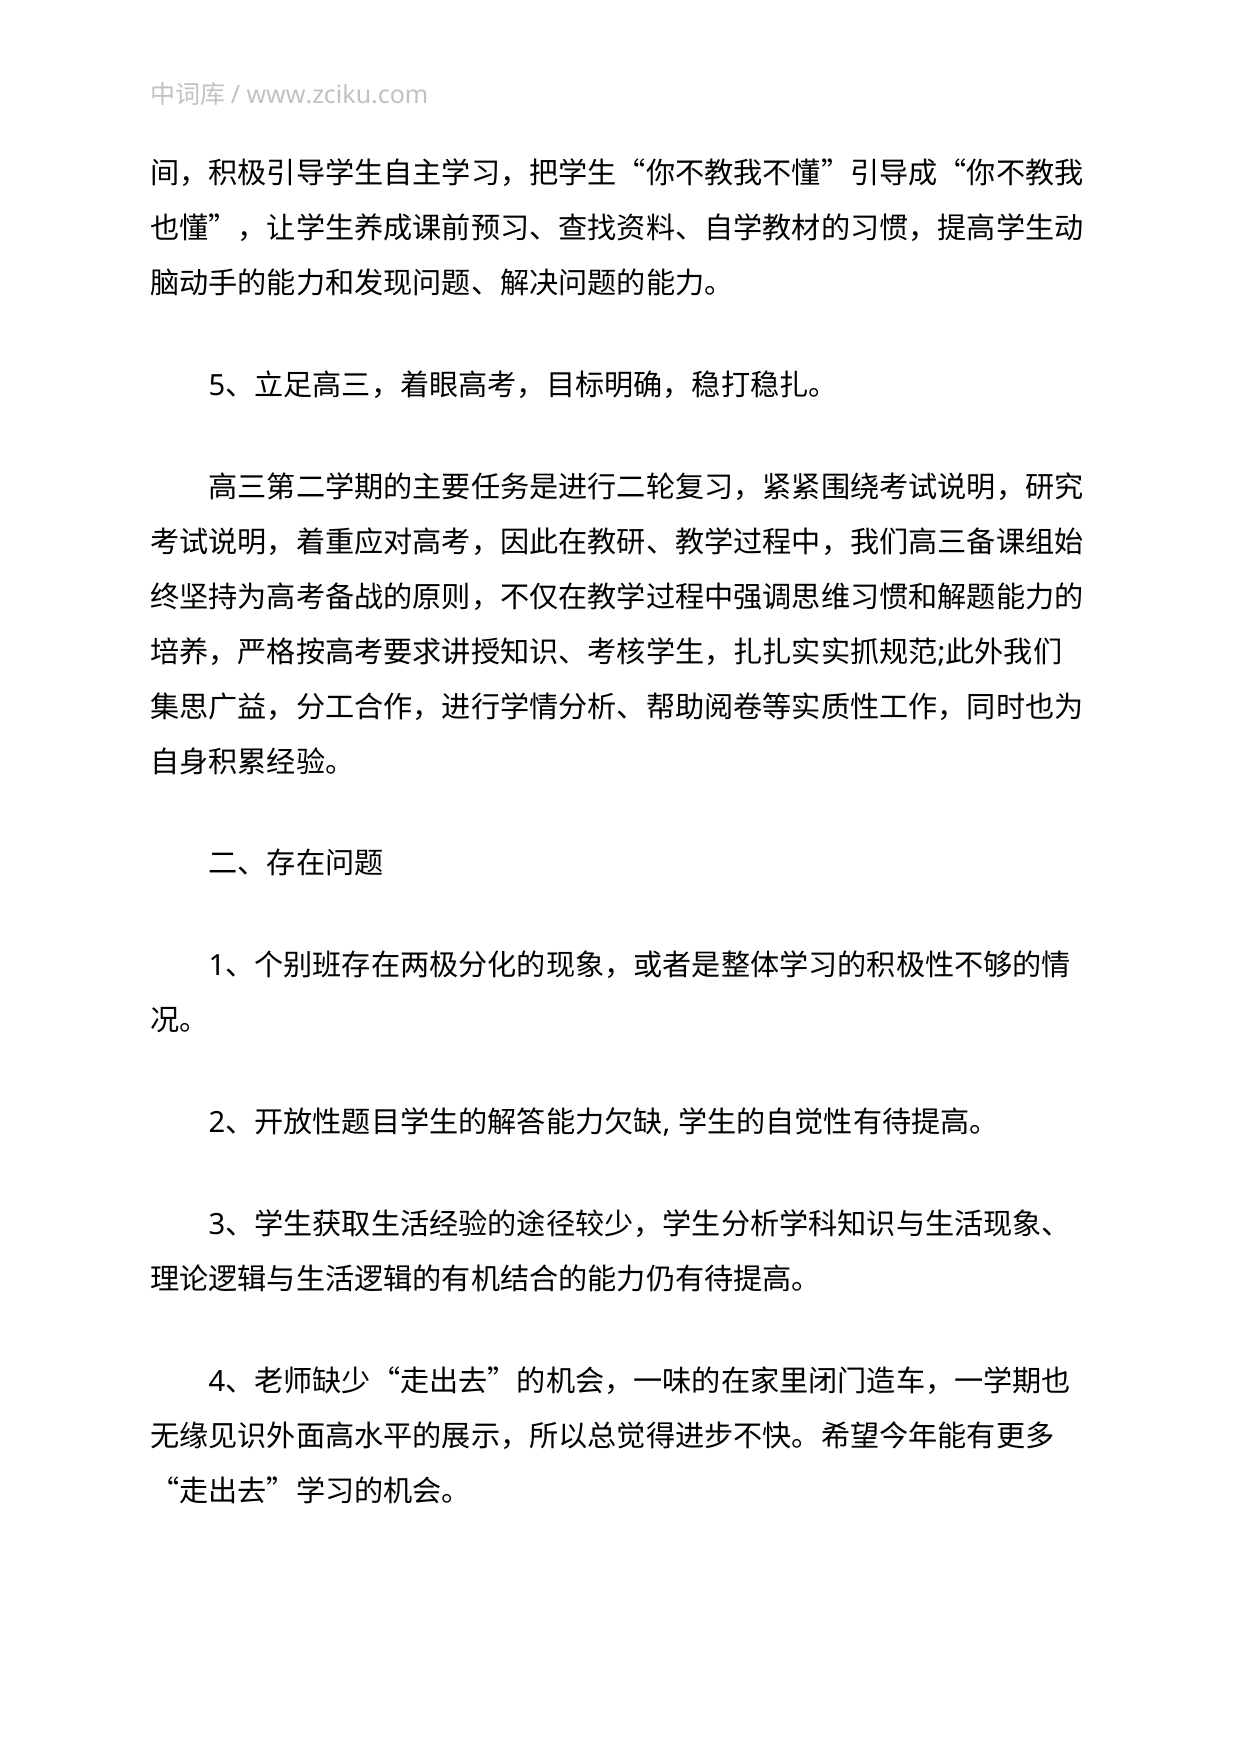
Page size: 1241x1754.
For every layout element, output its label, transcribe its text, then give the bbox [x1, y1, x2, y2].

text 1、个别班存在两极分化的现象，或者是整体学习的积极性不够的情况。 [150, 942, 1090, 1039]
text 2、开放性题目学生的解答能力欠缺, 学生的自觉性有待提高。 [150, 1098, 1090, 1141]
text 5、立足高三，着眼高考，目标明确，稳打稳扎。 [150, 362, 1090, 404]
text 4、老师缺少“走出去”的机会，一味的在家里闭门造车，一学期也无缘见识外面高水平的展示，所以总觉得进步不快。希望今年能有更多“走出去”学习的机会。 [150, 1357, 1090, 1509]
text 高三第二学期的主要任务是进行二轮复习，紧紧围绕考试说明，研究考试说明，着重应对高考，因此在教研、教学过程中，我们高三备课组始终坚持为高考备战的原则，不仅在教学过程中强调思维习惯和解题能力的培养，严格按高考要求讲授知识、考核学生，扎扎实实抓规范;此外我们集思广益，分工合作，进行学情分析、帮助阅卷等实质性工作，同时也为自身积累经验。 [150, 463, 1090, 780]
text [150, 150, 1090, 302]
text 3、学生获取生活经验的途径较少，学生分析学科知识与生活现象、理论逻辑与生活逻辑的有机结合的能力仍有待提高。 [150, 1200, 1090, 1298]
text 二、存在问题 [150, 840, 1090, 882]
